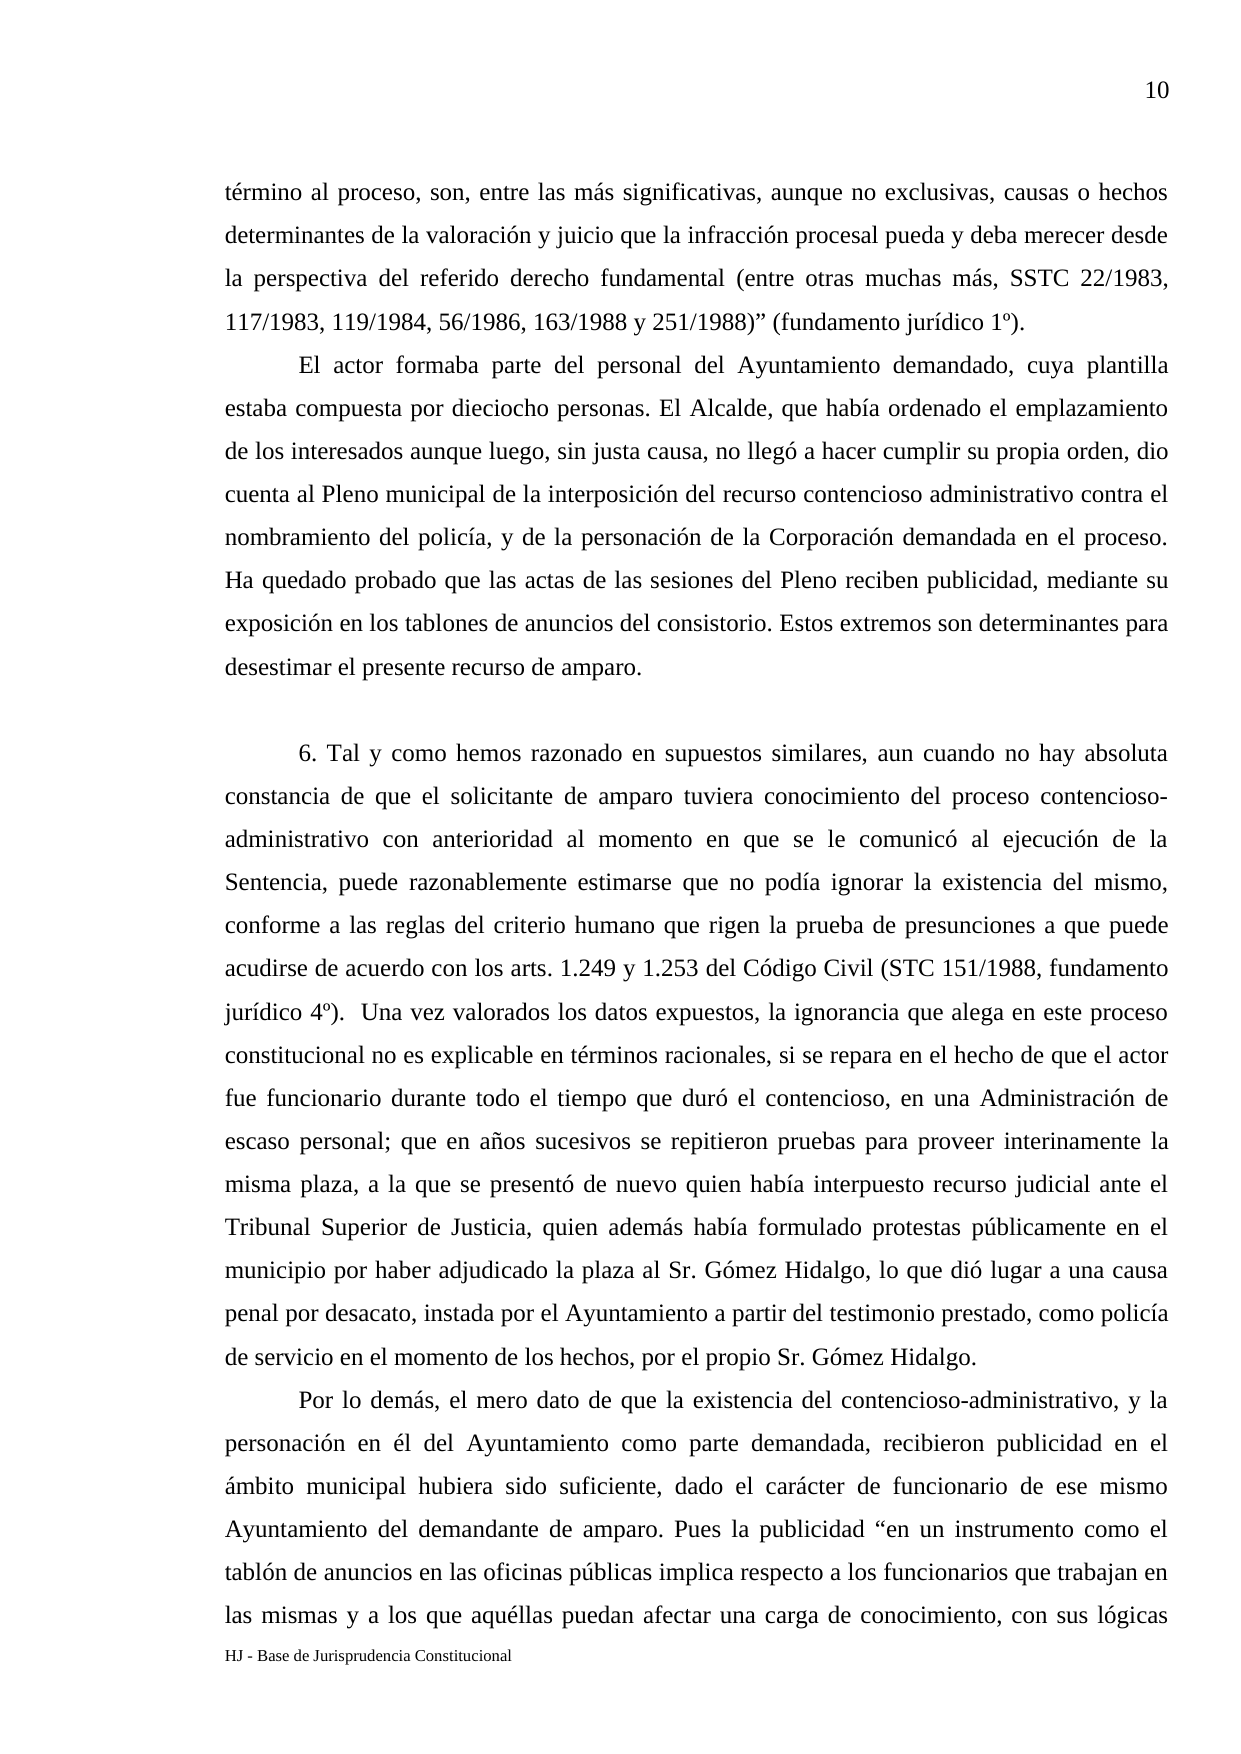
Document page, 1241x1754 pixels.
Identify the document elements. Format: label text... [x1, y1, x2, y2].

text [224, 1385, 1169, 1629]
text El actor formaba parte del personal del Ayuntamiento demandado, cuya plantilla estaba compuesta por dieciocho personas. El Alcalde, que había ordenado el emplazamiento de los interesados aunque luego, sin justa causa, no llegó a hacer cumplir su propia orden, dio cuenta al Pleno municipal de la interposición del recurso contencioso administrativo contra el nombramiento del policía, y de la personación de la Corporación demandada en el proceso. Ha quedado probado que las actas de las sesiones del Pleno reciben publicidad, mediante su exposición en los tablones de anuncios del consistorio. Estos extremos son determinantes para desestimar el presente recurso de amparo. [224, 350, 1169, 680]
text 6. Tal y como hemos razonado en supuestos similares, aun cuando no hay absoluta constancia de que el solicitante de amparo tuviera conocimiento del proceso contencioso- administrativo con anterioridad al momento en que se le comunicó al ejecución de la Sentencia, puede razonablemente estimarse que no podía ignorar la existencia del mismo, conforme a las reglas del criterio humano que rigen la prueba de presunciones a que puede acudirse de acuerdo con los arts. 1.249 y 1.253 del Código Civil (STC 151/1988, fundamento jurídico 4º). Una vez valorados los datos expuestos, la ignorancia que alega en este proceso constitucional no es explicable en términos racionales, si se repara en el hecho de que el actor fue funcionario durante todo el tiempo que duró el contencioso, en una Administración de escaso personal; que en años sucesivos se repitieron pruebas para proveer interinamente la misma plaza, a la que se presentó de nuevo quien había interpuesto recurso judicial ante el Tribunal Superior de Justicia, quien además había formulado protestas públicamente en el municipio por haber adjudicado la plaza al Sr. Gómez Hidalgo, lo que dió lugar a una causa penal por desacato, instada por el Ayuntamiento a partir del testimonio prestado, como policía de servicio en el momento de los hechos, por el propio Sr. Gómez Hidalgo. [224, 738, 1169, 1370]
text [224, 177, 1169, 335]
